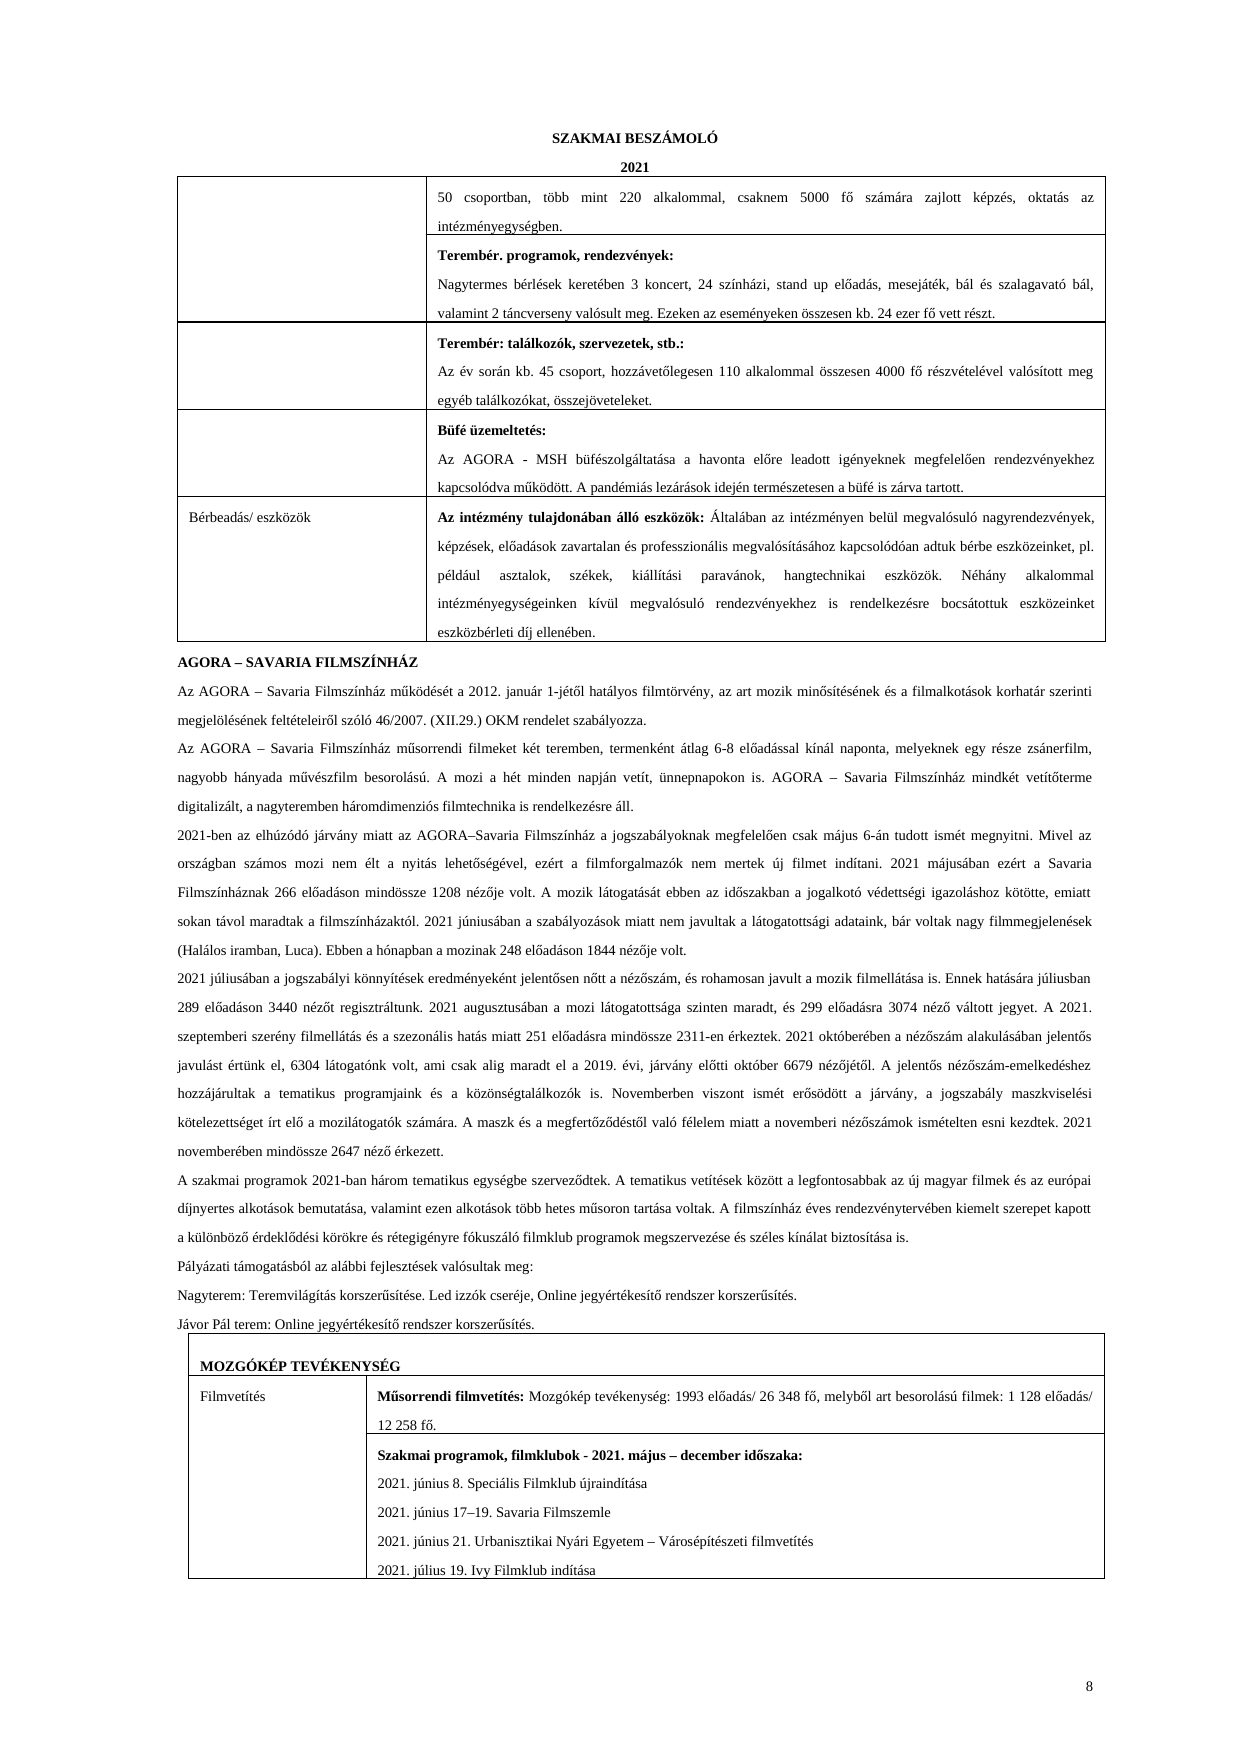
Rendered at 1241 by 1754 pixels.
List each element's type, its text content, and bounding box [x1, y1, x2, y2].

table_cell Terembér: találkozók, szervezetek, stb.: Az év során kb. 45 csoport, hozzávetőlegesen 110 alkalommal összesen 4000 fő részvételével valósított meg egyéb találkozókat, összejöveteleket. [427, 323, 1105, 409]
text Az AGORA – Savaria Filmszínház működését a 2012. január 1-jétől hatályos filmtörvény, az art mozik minősítésének és a filmalkotások korhatár szerinti megjelölésének feltételeiről szóló 46/2007. (XII.29.) OKM rendelet szabályozza. [177, 671, 1093, 728]
table_cell Büfé üzemeltetés: Az AGORA - MSH büfészolgáltatása a havonta előre leadott igényeknek megfelelően rendezvényekhez kapcsolódva működött. A pandémiás lezárások idején természetesen a büfé is zárva tartott. [427, 410, 1105, 496]
text Jávor Pál terem: Online jegyértékesítő rendszer korszerűsítés. [177, 1303, 1093, 1332]
text Az AGORA – Savaria Filmszínház műsorrendi filmeket két teremben, termenként átlag 6-8 előadással kínál naponta, melyeknek egy része zsánerfilm, nagyobb hányada művészfilm besorolású. A mozi a hét minden napján vetít, ünnepnapokon is. AGORA – Savaria Filmszínház mindkét vetítőterme digitalizált, a nagyteremben háromdimenziós filmtechnika is rendelkezésre áll. [177, 728, 1093, 814]
table_cell [178, 323, 426, 409]
text 2021-ben az elhúzódó járvány miatt az AGORA–Savaria Filmszínház a jogszabályoknak megfelelően csak május 6-án tudott ismét megnyitni. Mivel az országban számos mozi nem élt a nyitás lehetőségével, ezért a filmforgalmazók nem mertek új filmet indítani. 2021 májusában ezért a Savaria Filmszínháznak 266 előadáson mindössze 1208 nézője volt. A mozik látogatását ebben az időszakban a jogalkotó védettségi igazoláshoz kötötte, emiatt sokan távol maradtak a filmszínházaktól. 2021 júniusában a szabályozások miatt nem javultak a látogatottsági adataink, bár voltak nagy filmmegjelenések (Halálos iramban, Luca). Ebben a hónapban a mozinak 248 előadáson 1844 nézője volt. [177, 814, 1093, 958]
text Pályázati támogatásból az alábbi fejlesztések valósultak meg: [177, 1246, 1093, 1275]
table_cell Filmvetítés [189, 1376, 366, 1578]
text 2021 júliusában a jogszabályi könnyítések eredményeként jelentősen nőtt a nézőszám, és rohamosan javult a mozik filmellátása is. Ennek hatására júliusban 289 előadáson 3440 nézőt regisztráltunk. 2021 augusztusában a mozi látogatottsága szinten maradt, és 299 előadásra 3074 néző váltott jegyet. A 2021. szeptemberi szerény filmellátás és a szezonális hatás miatt 251 előadásra mindössze 2311-en érkeztek. 2021 októberében a nézőszám alakulásában jelentős javulást értünk el, 6304 látogatónk volt, ami csak alig maradt el a 2019. évi, járvány előtti október 6679 nézőjétől. A jelentős nézőszám-emelkedéshez hozzájárultak a tematikus programjaink és a közönségtalálkozók is. Novemberben viszont ismét erősödött a járvány, a jogszabály maszkviselési kötelezettséget írt elő a mozilátogatók számára. A maszk és a megfertőződéstől való félelem miatt a novemberi nézőszámok ismételten esni kezdtek. 2021 novemberében mindössze 2647 néző érkezett. [177, 958, 1093, 1159]
table_cell Bérbeadás/ eszközök [178, 497, 426, 641]
text Nagyterem: Teremvilágítás korszerűsítése. Led izzók cseréje, Online jegyértékesítő rendszer korszerűsítés. [177, 1275, 1093, 1303]
table_cell [178, 410, 426, 496]
text A szakmai programok 2021-ban három tematikus egységbe szerveződtek. A tematikus vetítések között a legfontosabbak az új magyar filmek és az európai díjnyertes alkotások bemutatása, valamint ezen alkotások több hetes műsoron tartása voltak. A filmszínház éves rendezvénytervében kiemelt szerepet kapott a különböző érdeklődési körökre és rétegigényre fókuszáló filmklub programok megszervezése és széles kínálat biztosítása is. [177, 1159, 1093, 1246]
table_header MOZGÓKÉP TEVÉKENYSÉG [189, 1334, 1104, 1375]
table_cell Az intézmény tulajdonában álló eszközök: Általában az intézményen belül megvalósuló nagyrendezvények, képzések, előadások zavartalan és professzionális megvalósításához kapcsolódóan adtuk bérbe eszközeinket, pl. például asztalok, székek, kiállítási paravánok, hangtechnikai eszközök. Néhány alkalommal intézményegységeinken kívül megvalósuló rendezvényekhez is rendelkezésre bocsátottuk eszközeinket eszközbérleti díj ellenében. [427, 497, 1105, 641]
table_cell Műsorrendi filmvetítés: Mozgókép tevékenység: 1993 előadás/ 26 348 fő, melyből art besorolású filmek: 1 128 előadás/ 12 258 fő. [367, 1376, 1104, 1433]
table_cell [367, 1434, 1104, 1578]
text AGORA – SAVARIA FILMSZÍNHÁZ [177, 642, 1093, 671]
table_cell Terembér. programok, rendezvények: Nagytermes bérlések keretében 3 koncert, 24 színházi, stand up előadás, mesejáték, bál és szalagavató bál, valamint 2 táncverseny valósult meg. Ezeken az eseményeken összesen kb. 24 ezer fő vett részt. [427, 235, 1105, 321]
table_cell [427, 177, 1105, 234]
